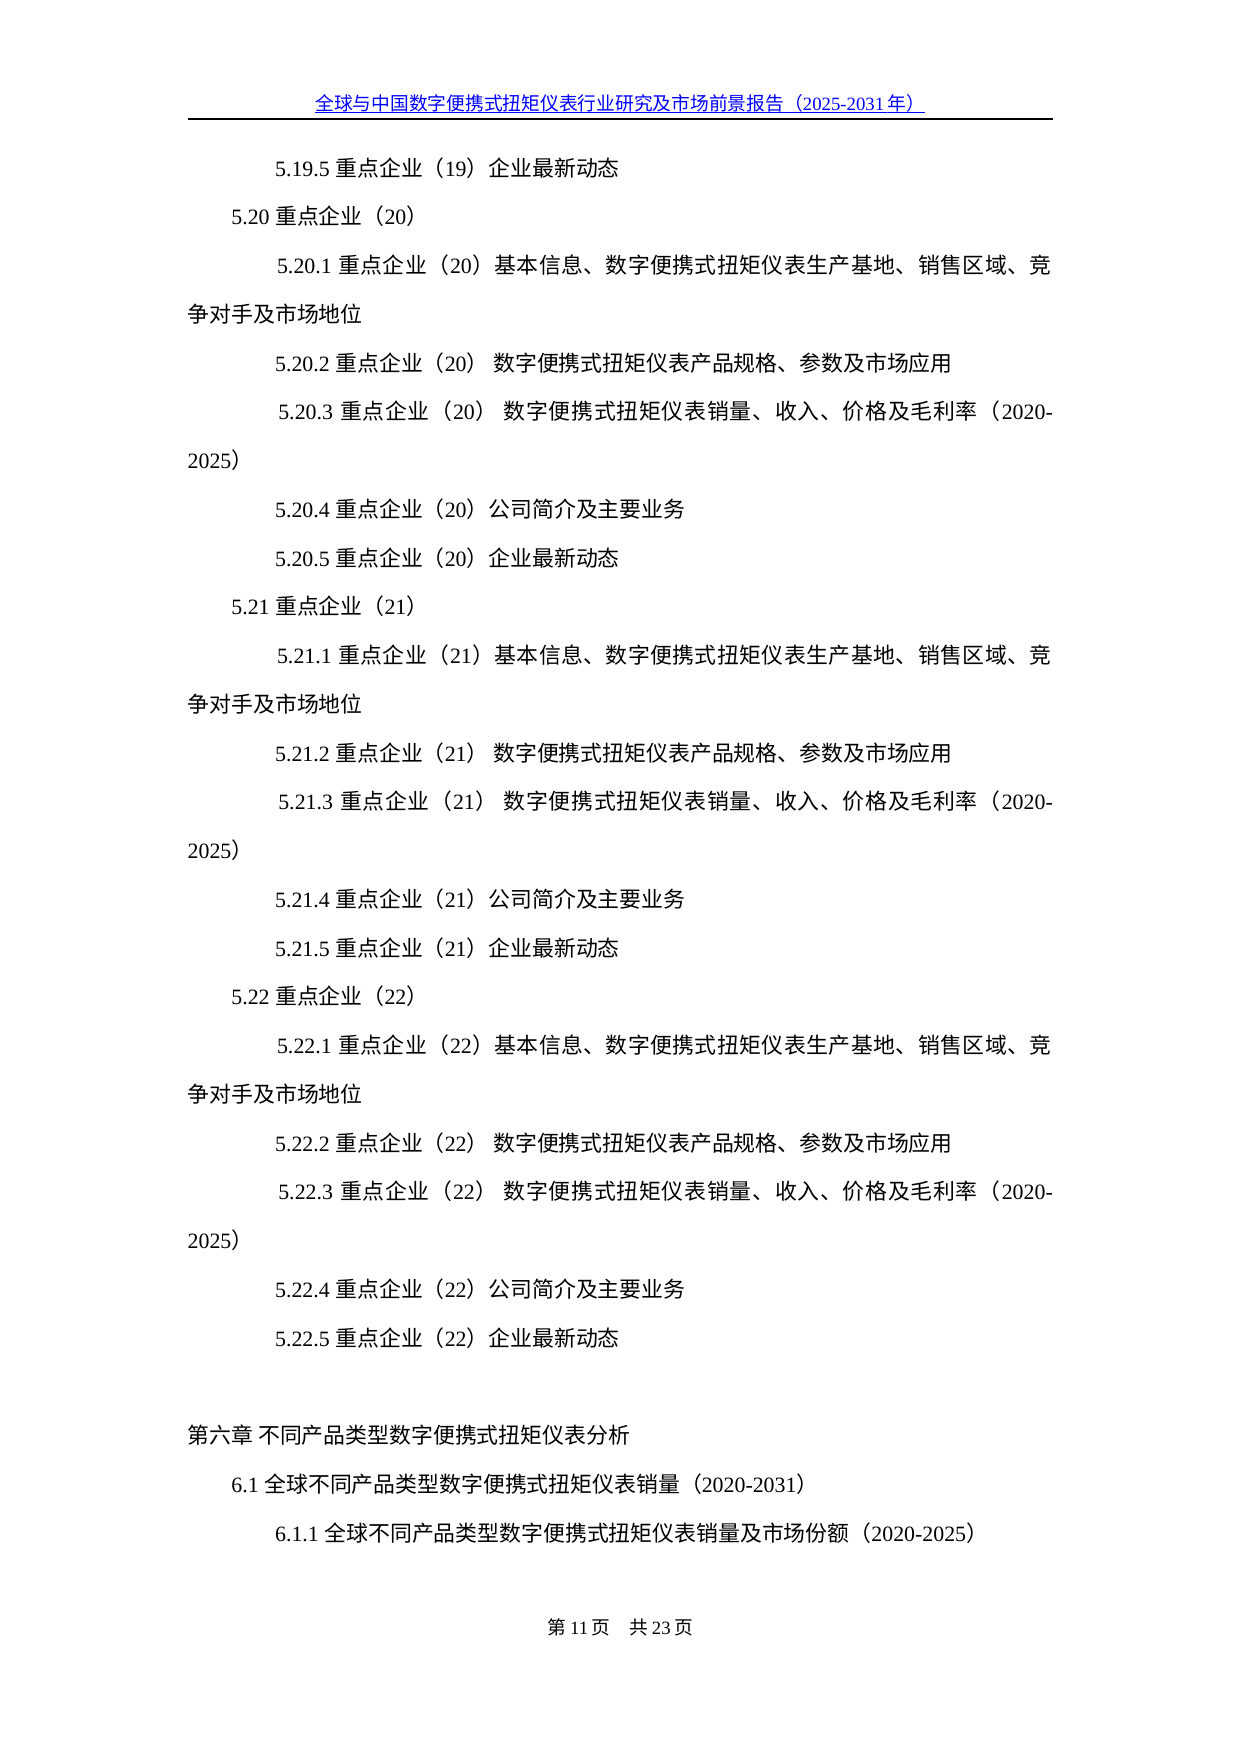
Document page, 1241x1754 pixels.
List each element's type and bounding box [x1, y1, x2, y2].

text [187, 150, 1053, 1548]
